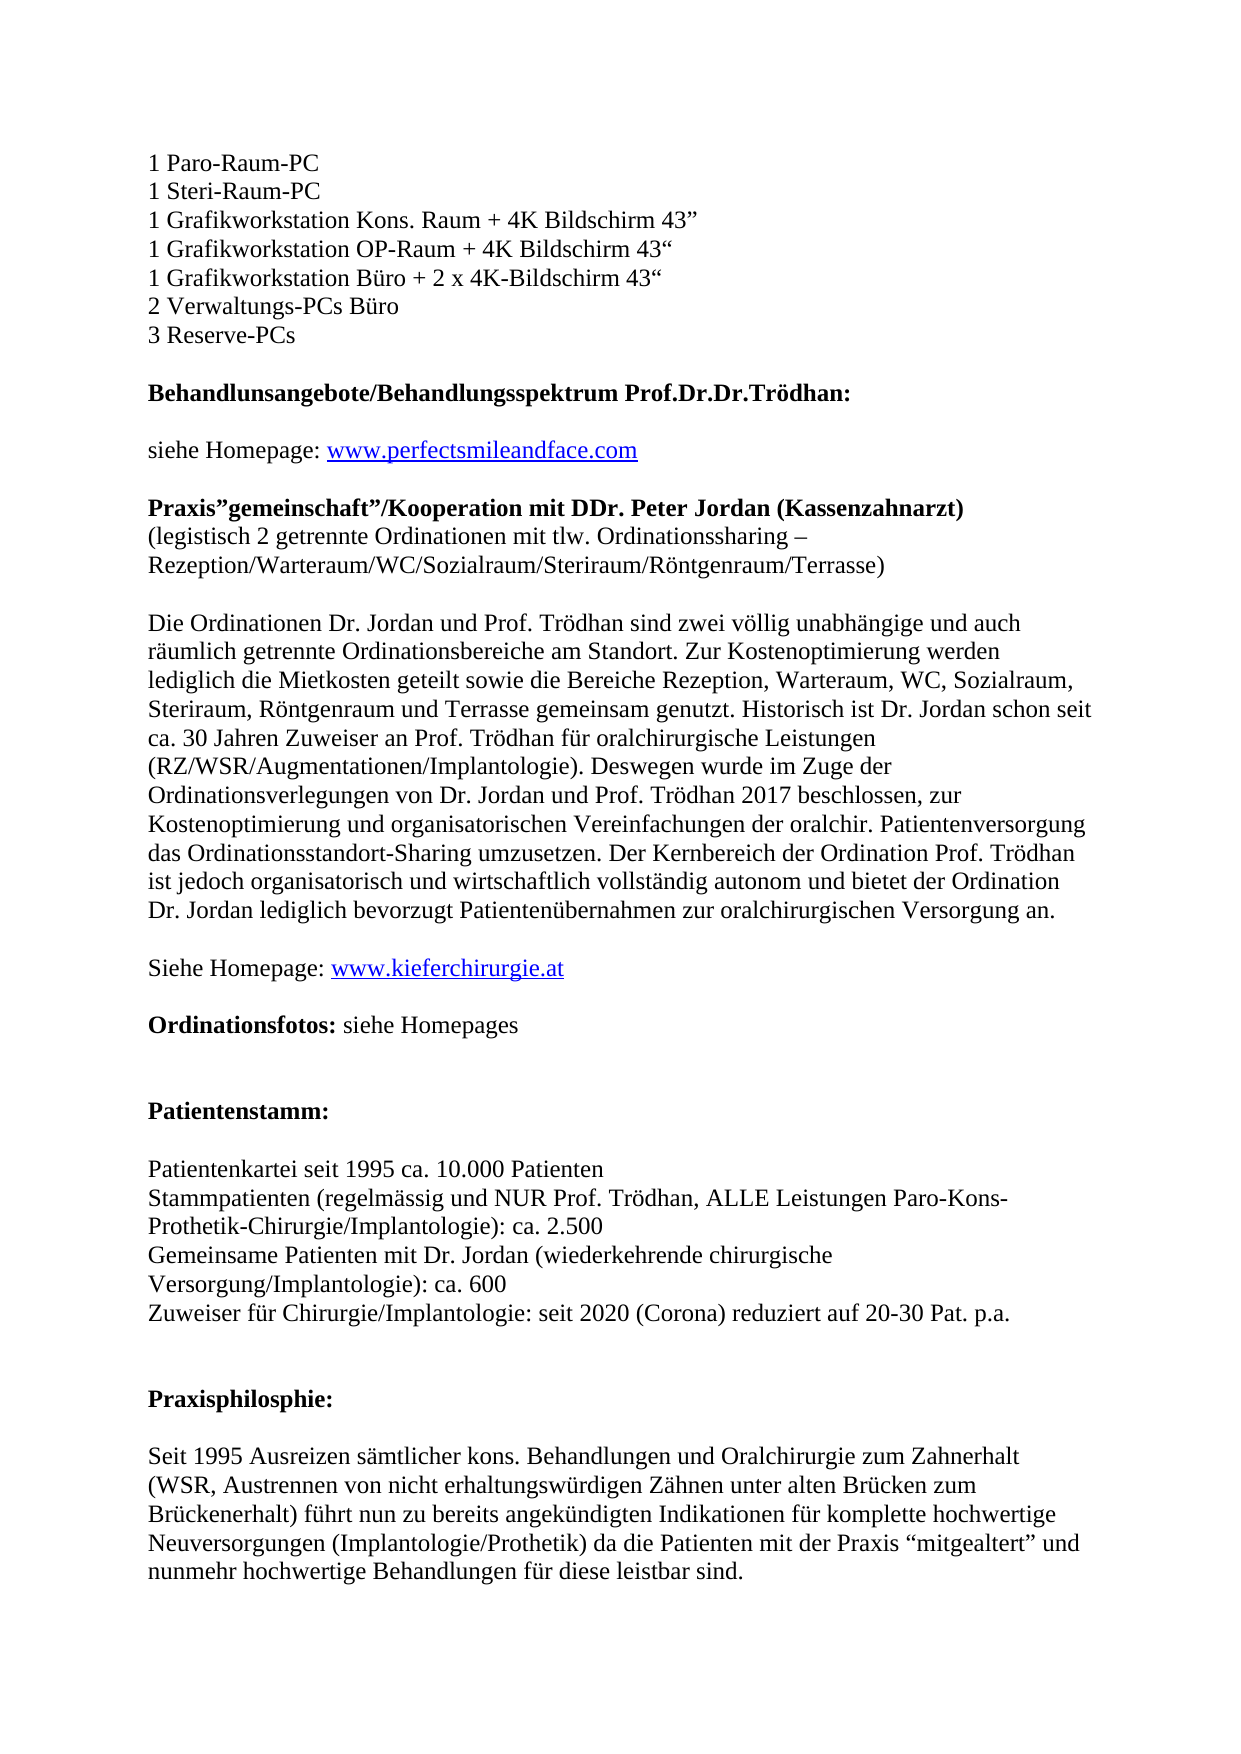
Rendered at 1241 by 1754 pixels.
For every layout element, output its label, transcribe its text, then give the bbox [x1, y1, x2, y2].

text Patientenstamm: [148, 1096, 1093, 1125]
text 3 Reserve-PCs [148, 320, 1093, 349]
text 1 Grafikworkstation Kons. Raum + 4K Bildschirm 43” [148, 205, 1093, 234]
text Ordinationsfotos: siehe Homepages [148, 1010, 1093, 1039]
text 1 Paro-Raum-PC [148, 148, 1093, 176]
text siehe Homepage: www.perfectsmileandface.com [148, 435, 1093, 464]
text Zuweiser für Chirurgie/Implantologie: seit 2020 (Corona) reduziert auf 20-30 Pat. p.a. [148, 1298, 1093, 1326]
text Gemeinsame Patienten mit Dr. Jordan (wiederkehrende chirurgische Versorgung/Implantologie): ca. 600 [148, 1240, 1093, 1298]
text Praxisphilosphie: [148, 1384, 1093, 1413]
text 1 Steri-Raum-PC [148, 176, 1093, 205]
text Praxis”gemeinschaft”/Kooperation mit DDr. Peter Jordan (Kassenzahnarzt) [148, 493, 1093, 521]
text Siehe Homepage: www.kieferchirurgie.at [148, 953, 1093, 981]
text 2 Verwaltungs-PCs Büro [148, 291, 1093, 320]
text (legistisch 2 getrennte Ordinationen mit tlw. Ordinationssharing – Rezeption/Warteraum/WC/Sozialraum/Steriraum/Röntgenraum/Terrasse) [148, 521, 1093, 579]
text Stammpatienten (regelmässig und NUR Prof. Trödhan, ALLE Leistungen Paro-Kons-Prothetik-Chirurgie/Implantologie): ca. 2.500 [148, 1183, 1093, 1240]
text Patientenkartei seit 1995 ca. 10.000 Patienten [148, 1154, 1093, 1183]
text Seit 1995 Ausreizen sämtlicher kons. Behandlungen und Oralchirurgie zum Zahnerhalt (WSR, Austrennen von nicht erhaltungswürdigen Zähnen unter alten Brücken zum Brückenerhalt) führt nun zu bereits angekündigten Indikationen für komplette hochwertige Neuversorgungen (Implantologie/Prothetik) da die Patienten mit der Praxis “mitgealtert” und nunmehr hochwertige Behandlungen für diese leistbar sind. [148, 1441, 1093, 1585]
text 1 Grafikworkstation Büro + 2 x 4K-Bildschirm 43“ [148, 263, 1093, 291]
text Behandlunsangebote/Behandlungsspektrum Prof.Dr.Dr.Trödhan: [148, 378, 1093, 406]
text Die Ordinationen Dr. Jordan und Prof. Trödhan sind zwei völlig unabhängige und auch räumlich getrennte Ordinationsbereiche am Standort. Zur Kostenoptimierung werden lediglich die Mietkosten geteilt sowie die Bereiche Rezeption, Warteraum, WC, Sozialraum, Steriraum, Röntgenraum und Terrasse gemeinsam genutzt. Historisch ist Dr. Jordan schon seit ca. 30 Jahren Zuweiser an Prof. Trödhan für oralchirurgische Leistungen (RZ/WSR/Augmentationen/Implantologie). Deswegen wurde im Zuge der Ordinationsverlegungen von Dr. Jordan und Prof. Trödhan 2017 beschlossen, zur Kostenoptimierung und organisatorischen Vereinfachungen der oralchir. Patientenversorgung das Ordinationsstandort-Sharing umzusetzen. Der Kernbereich der Ordination Prof. Trödhan ist jedoch organisatorisch und wirtschaftlich vollständig autonom und bietet der Ordination Dr. Jordan lediglich bevorzugt Patientenübernahmen zur oralchirurgischen Versorgung an. [148, 608, 1093, 924]
text 1 Grafikworkstation OP-Raum + 4K Bildschirm 43“ [148, 234, 1093, 263]
